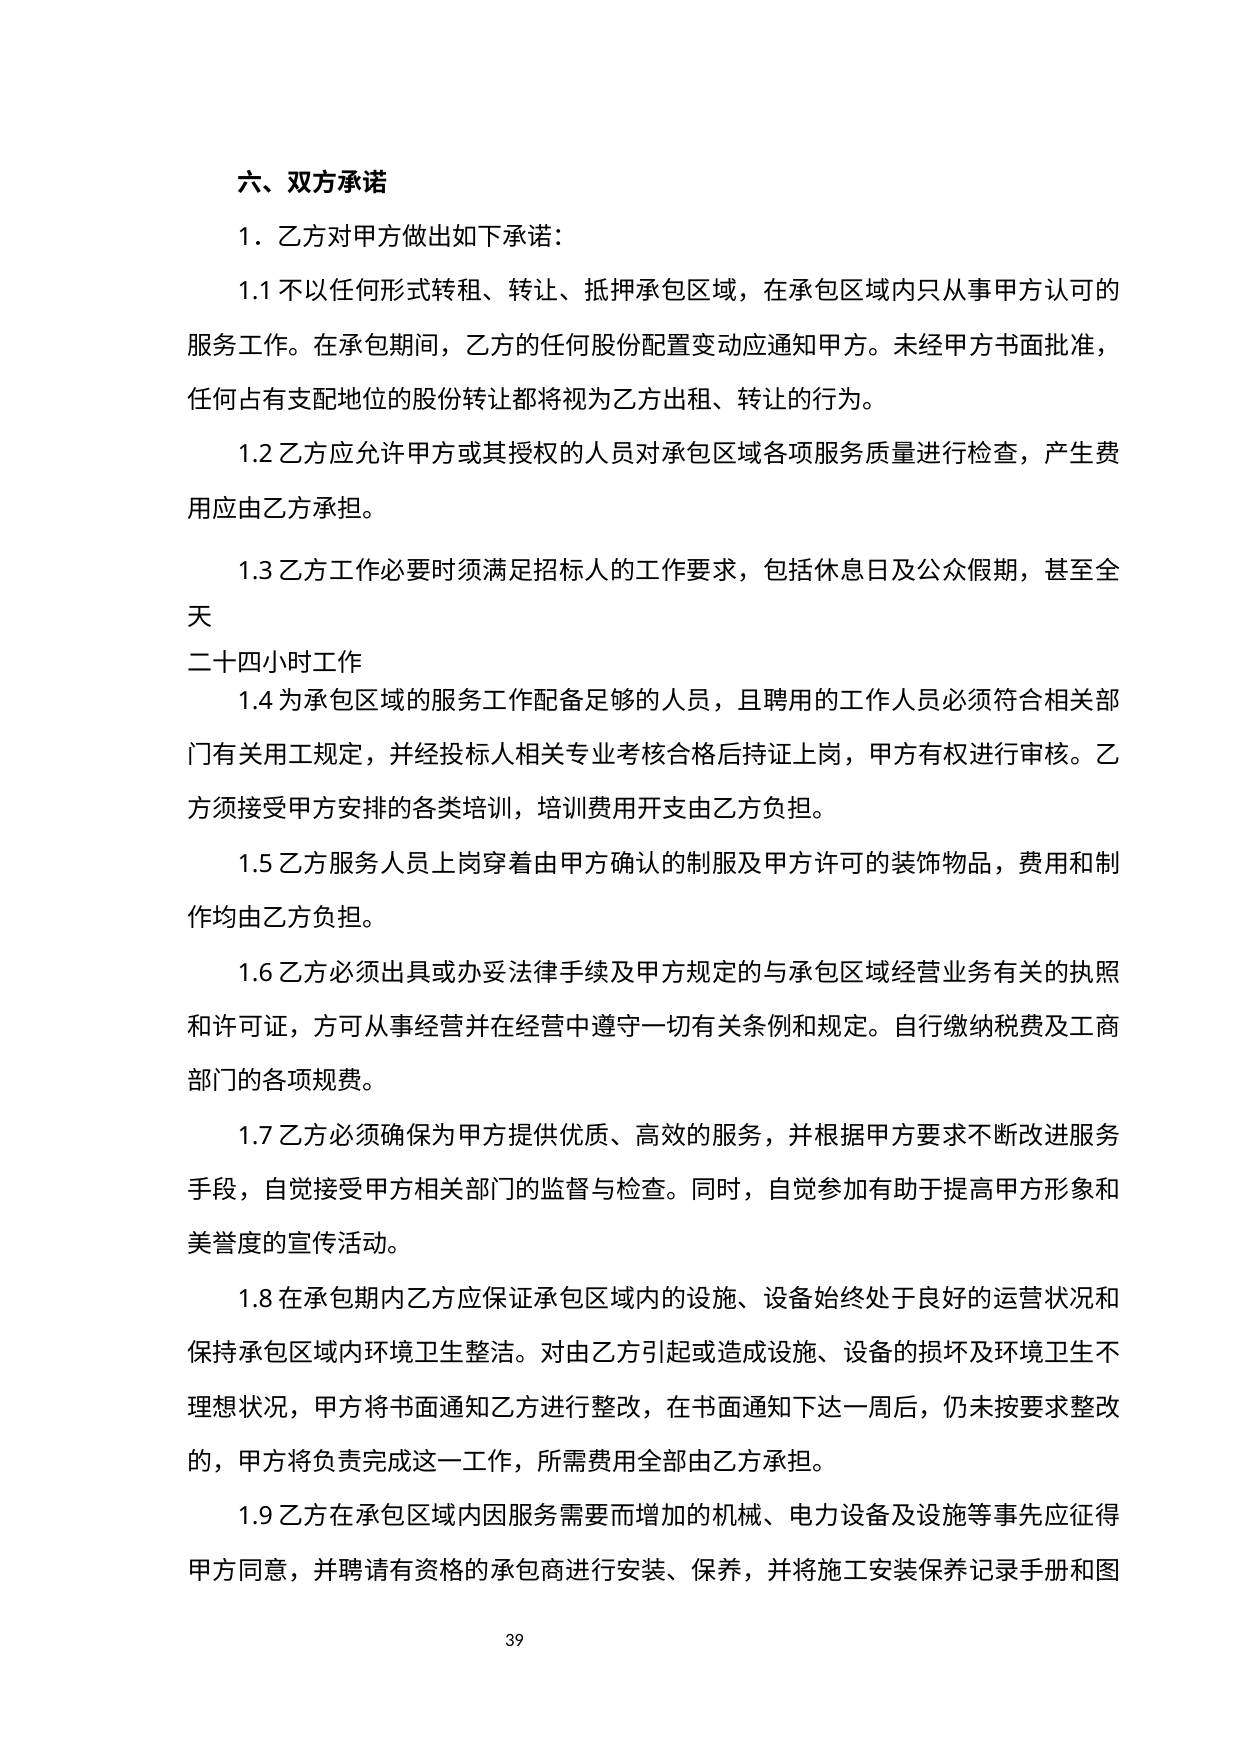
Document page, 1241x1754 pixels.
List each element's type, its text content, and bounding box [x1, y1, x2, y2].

text 二十四小时工作 [187, 634, 1122, 680]
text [187, 1496, 1122, 1586]
text 六、双方承诺 [187, 162, 1122, 198]
text 1．乙方对甲方做出如下承诺： [187, 216, 1122, 253]
text 1.4为承包区域的服务工作配备足够的人员，且聘用的工作人员必须符合相关部门有关用工规定，并经投标人相关专业考核合格后持证上岗，甲方有权进行审核。乙方须接受甲方安排的各类培训，培训费用开支由乙方负担。 [187, 680, 1122, 825]
text 1.8在承包期内乙方应保证承包区域内的设施、设备始终处于良好的运营状况和保持承包区域内环境卫生整洁。对由乙方引起或造成设施、设备的损坏及环境卫生不理想状况，甲方将书面通知乙方进行整改，在书面通知下达一周后，仍未按要求整改的，甲方将负责完成这一工作，所需费用全部由乙方承担。 [187, 1278, 1122, 1478]
text 1.3乙方工作必要时须满足招标人的工作要求，包括休息日及公众假期，甚至全天 [187, 543, 1122, 634]
text 1.6乙方必须出具或办妥法律手续及甲方规定的与承包区域经营业务有关的执照和许可证，方可从事经营并在经营中遵守一切有关条例和规定。自行缴纳税费及工商部门的各项规费。 [187, 952, 1122, 1097]
text 1.1不以任何形式转租、转让、抵押承包区域，在承包区域内只从事甲方认可的服务工作。在承包期间，乙方的任何股份配置变动应通知甲方。未经甲方书面批准，任何占有支配地位的股份转让都将视为乙方出租、转让的行为。 [187, 271, 1122, 416]
text 1.7乙方必须确保为甲方提供优质、高效的服务，并根据甲方要求不断改进服务手段，自觉接受甲方相关部门的监督与检查。同时，自觉参加有助于提高甲方形象和美誉度的宣传活动。 [187, 1115, 1122, 1260]
text 1.5乙方服务人员上岗穿着由甲方确认的制服及甲方许可的装饰物品，费用和制作均由乙方负担。 [187, 843, 1122, 934]
text 1.2乙方应允许甲方或其授权的人员对承包区域各项服务质量进行检查，产生费用应由乙方承担。 [187, 434, 1122, 524]
